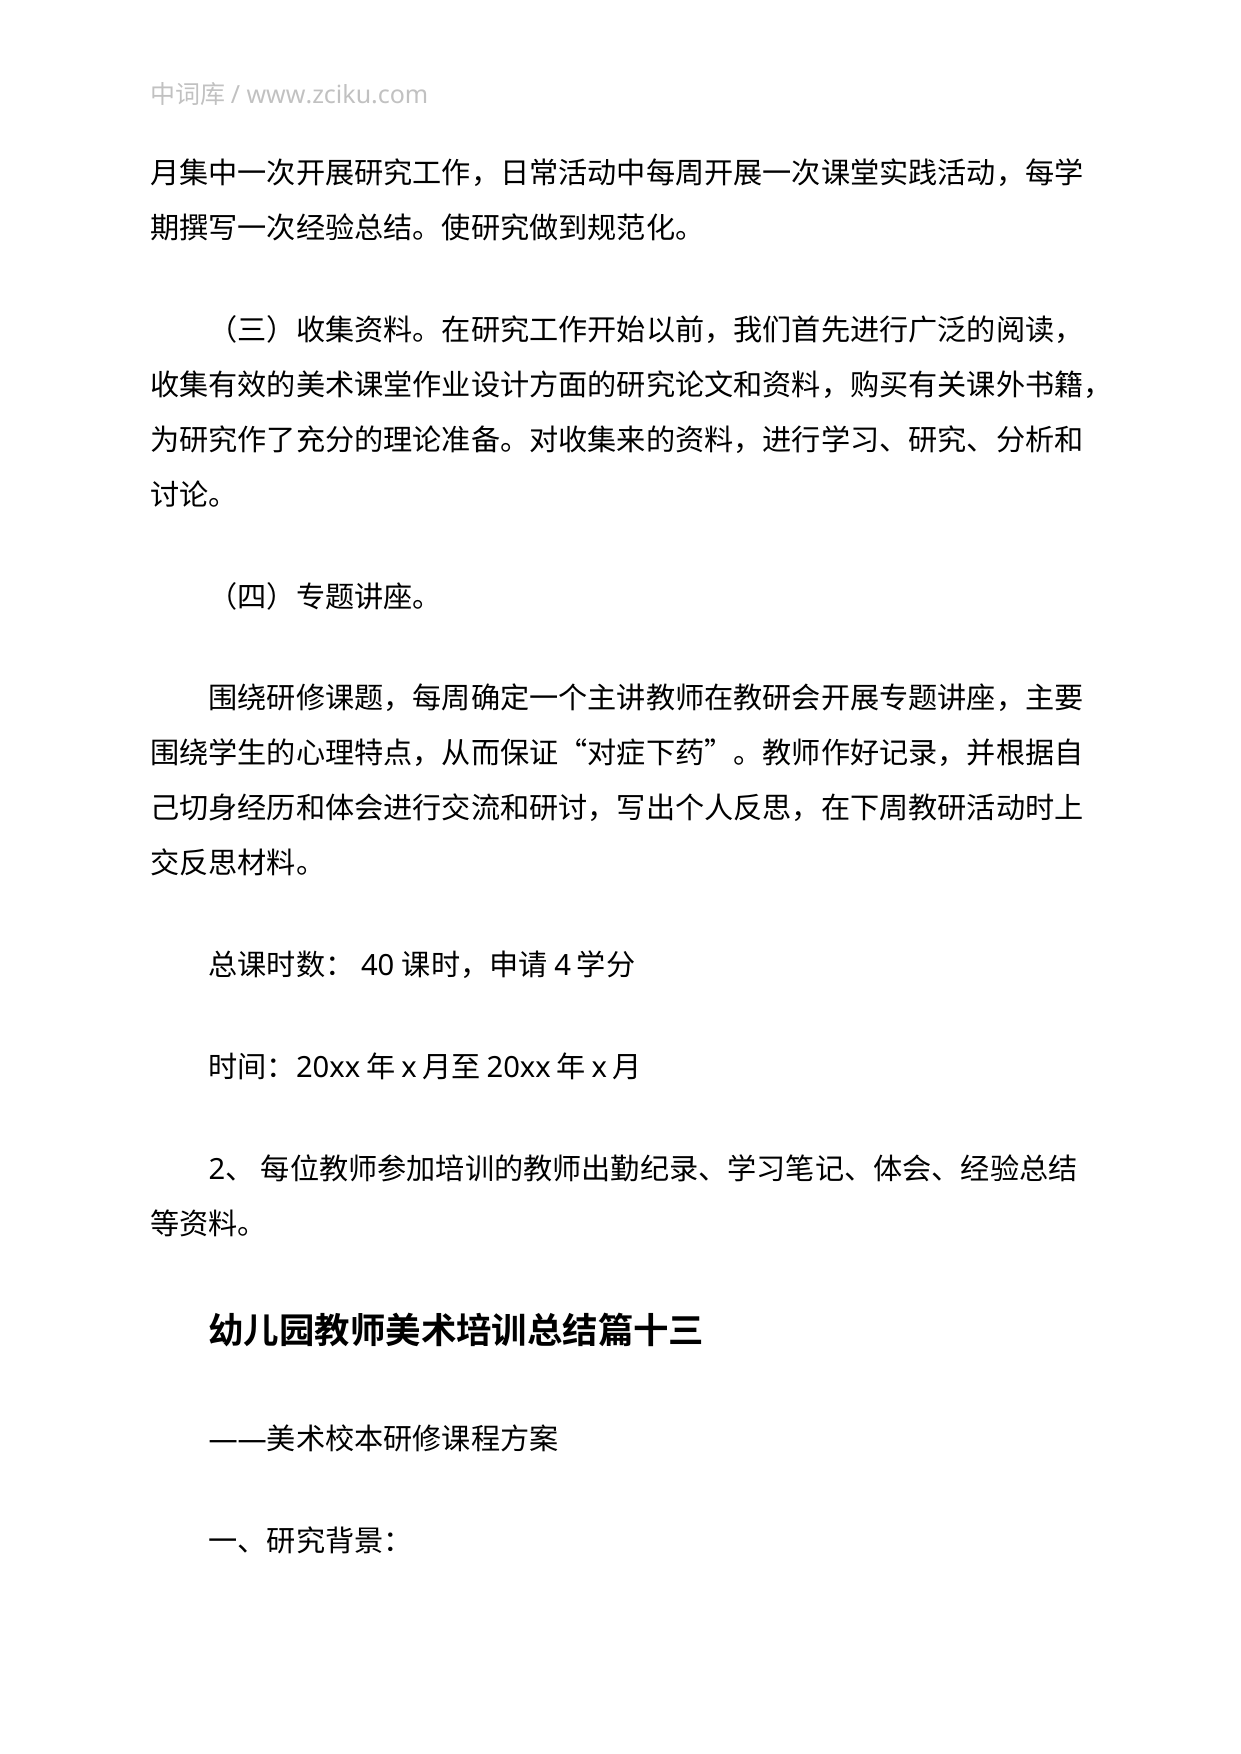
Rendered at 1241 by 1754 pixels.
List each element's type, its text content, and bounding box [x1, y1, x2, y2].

text （四）专题讲座。 [150, 573, 1090, 615]
text 总课时数： 40 课时，申请 4学分 [150, 941, 1090, 984]
text 围绕研修课题，每周确定一个主讲教师在教研会开展专题讲座，主要围绕学生的心理特点，从而保证“对症下药”。教师作好记录，并根据自己切身经历和体会进行交流和研讨，写出个人反思，在下周教研活动时上交反思材料。 [150, 675, 1090, 882]
text 时间：20xx年x月至20xx年x月 [150, 1043, 1090, 1086]
text 一、研究背景： [150, 1517, 1090, 1560]
text 幼儿园教师美术培训总结篇十三 [150, 1302, 1090, 1353]
text （三）收集资料。在研究工作开始以前，我们首先进行广泛的阅读，收集有效的美术课堂作业设计方面的研究论文和资料，购买有关课外书籍，为研究作了充分的理论准备。对收集来的资料，进行学习、研究、分析和讨论。 [150, 307, 1090, 514]
text 2、 每位教师参加培训的教师出勤纪录、学习笔记、体会、经验总结等资料。 [150, 1145, 1090, 1243]
text ——美术校本研修课程方案 [150, 1416, 1090, 1458]
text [150, 150, 1090, 247]
